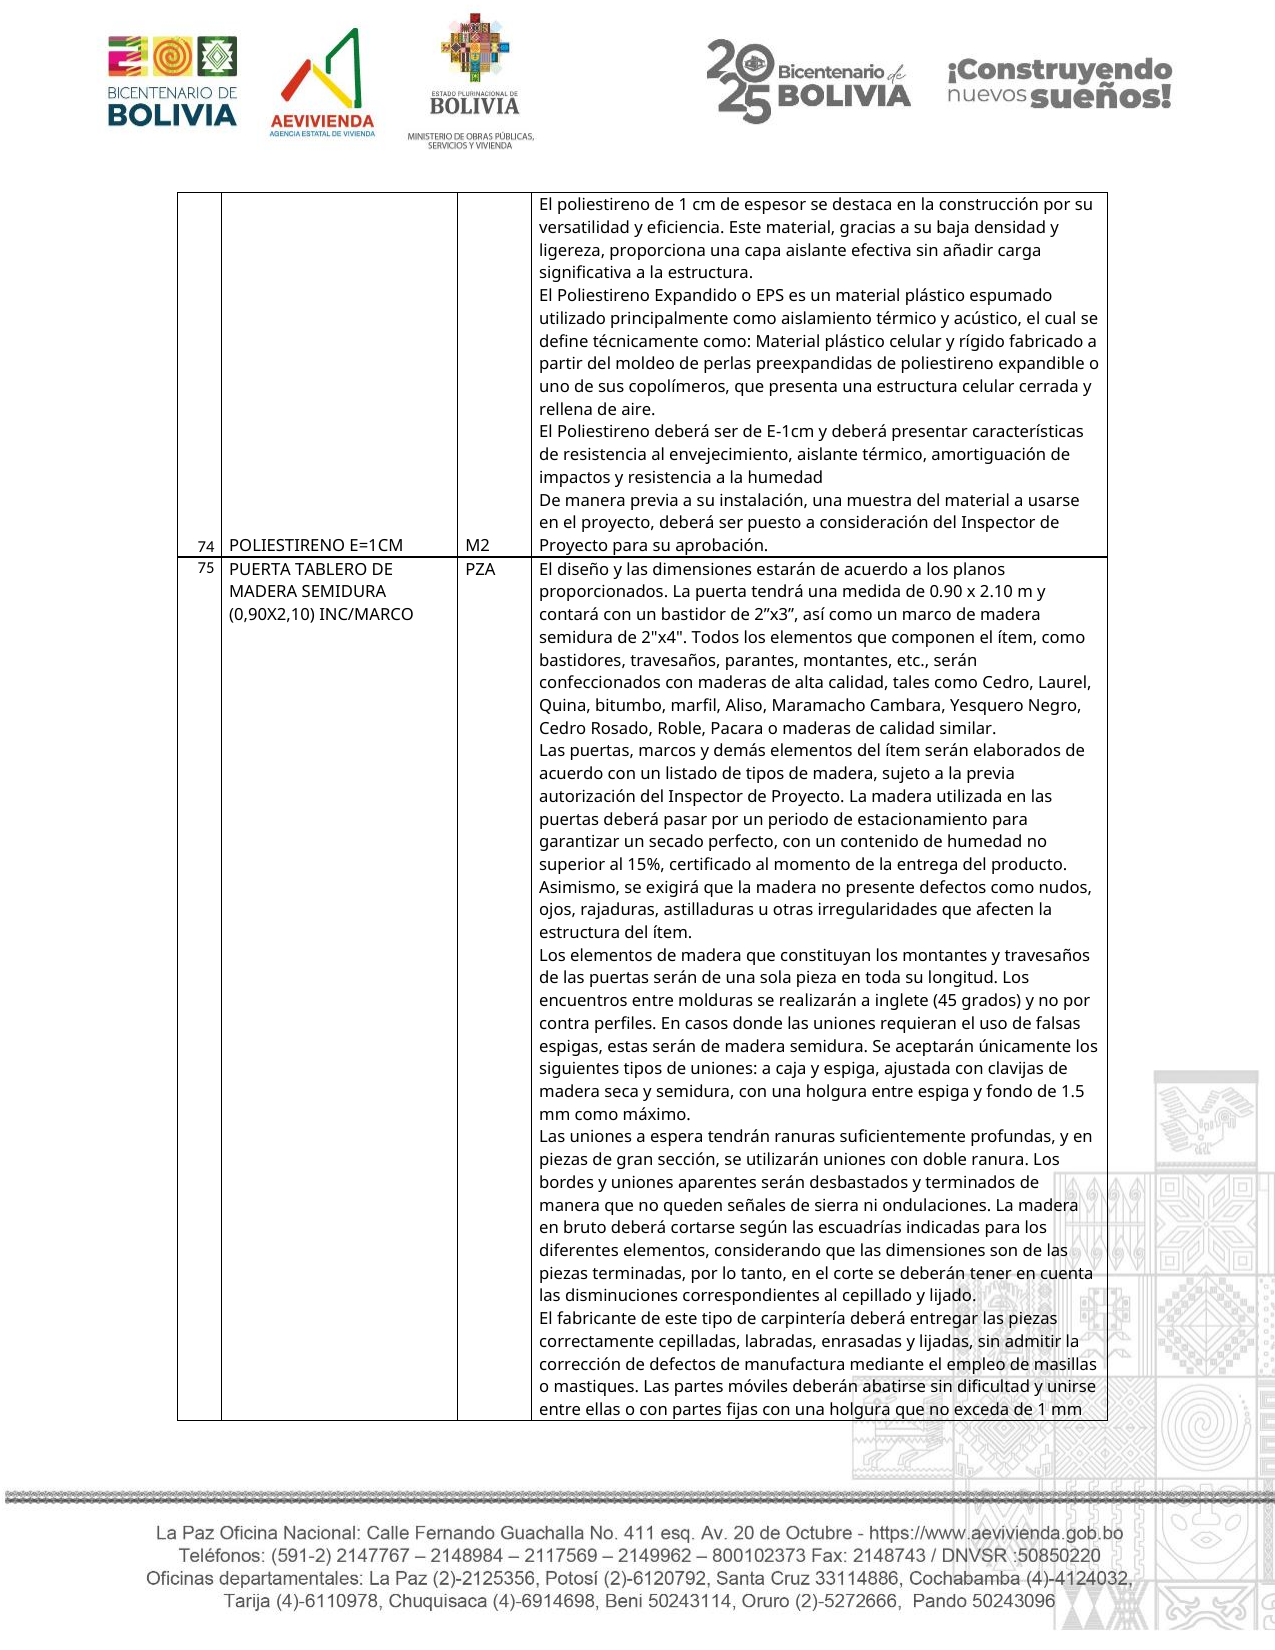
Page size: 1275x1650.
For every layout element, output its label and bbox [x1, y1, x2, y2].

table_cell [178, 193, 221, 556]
picture [1, 0, 1275, 1631]
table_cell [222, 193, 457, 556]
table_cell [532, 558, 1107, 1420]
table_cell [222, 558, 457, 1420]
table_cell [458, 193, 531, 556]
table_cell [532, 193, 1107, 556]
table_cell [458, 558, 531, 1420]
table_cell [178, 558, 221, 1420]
